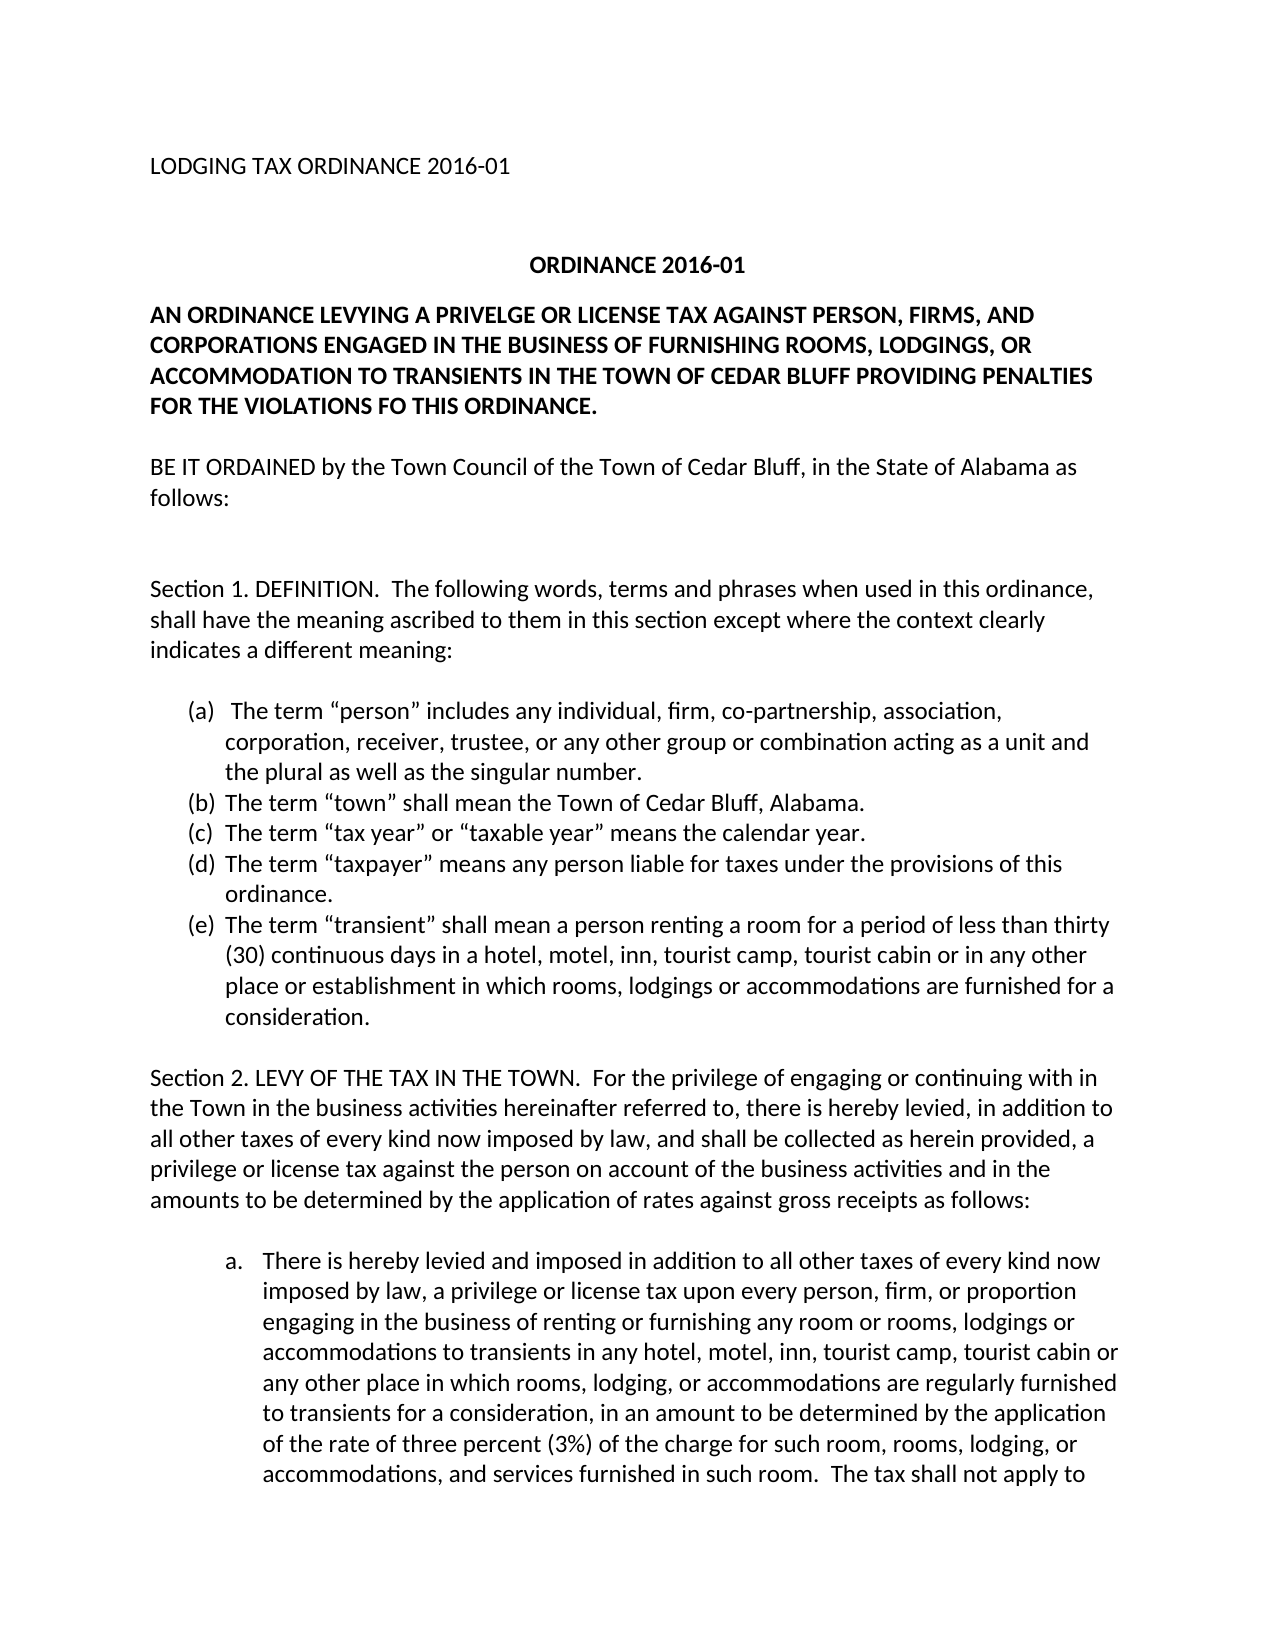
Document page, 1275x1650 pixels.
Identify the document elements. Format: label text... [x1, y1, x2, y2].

list The term “person” includes any individual, firm, co-partnership, association, corporation, receiver, trustee, or any other group or combination acting as a unit and the plural as well as the singular number. [187, 696, 1125, 787]
list The term “transient” shall mean a person renting a room for a period of less than thirty (30) continuous days in a hotel, motel, inn, tourist camp, tourist cabin or in any other place or establishment in which rooms, lodgings or accommodations are furnished for a consideration. [187, 909, 1125, 1031]
text ORDINANCE 2016-01 [150, 249, 1125, 280]
text LODGING TAX ORDINANCE 2016-01 [150, 150, 1125, 181]
list The term “tax year” or “taxable year” means the calendar year. [187, 818, 1125, 848]
list The term “town” shall mean the Town of Cedar Bluff, Alabama. [187, 787, 1125, 818]
list The term “taxpayer” means any person liable for taxes under the provisions of this ordinance. [187, 848, 1125, 909]
text Section 2. LEVY OF THE TAX IN THE TOWN. For the privilege of engaging or continuing with in the Town in the business activities hereinafter referred to, there is hereby levied, in addition to all other taxes of every kind now imposed by law, and shall be collected as herein provided, a privilege or license tax against the person on account of the business activities and in the amounts to be determined by the application of rates against gross receipts as follows: [150, 1062, 1125, 1214]
text AN ORDINANCE LEVYING A PRIVELGE OR LICENSE TAX AGAINST PERSON, FIRMS, AND CORPORATIONS ENGAGED IN THE BUSINESS OF FURNISHING ROOMS, LODGINGS, OR ACCOMMODATION TO TRANSIENTS IN THE TOWN OF CEDAR BLUFF PROVIDING PENALTIES FOR THE VIOLATIONS FO THIS ORDINANCE. [150, 299, 1125, 421]
text Section 1. DEFINITION. The following words, terms and phrases when used in this ordinance, shall have the meaning ascribed to them in this section except where the context clearly indicates a different meaning: [150, 573, 1125, 665]
text BE IT ORDAINED by the Town Council of the Town of Cedar Bluff, in the State of Alabama as follows: [150, 451, 1125, 512]
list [225, 1245, 1125, 1489]
